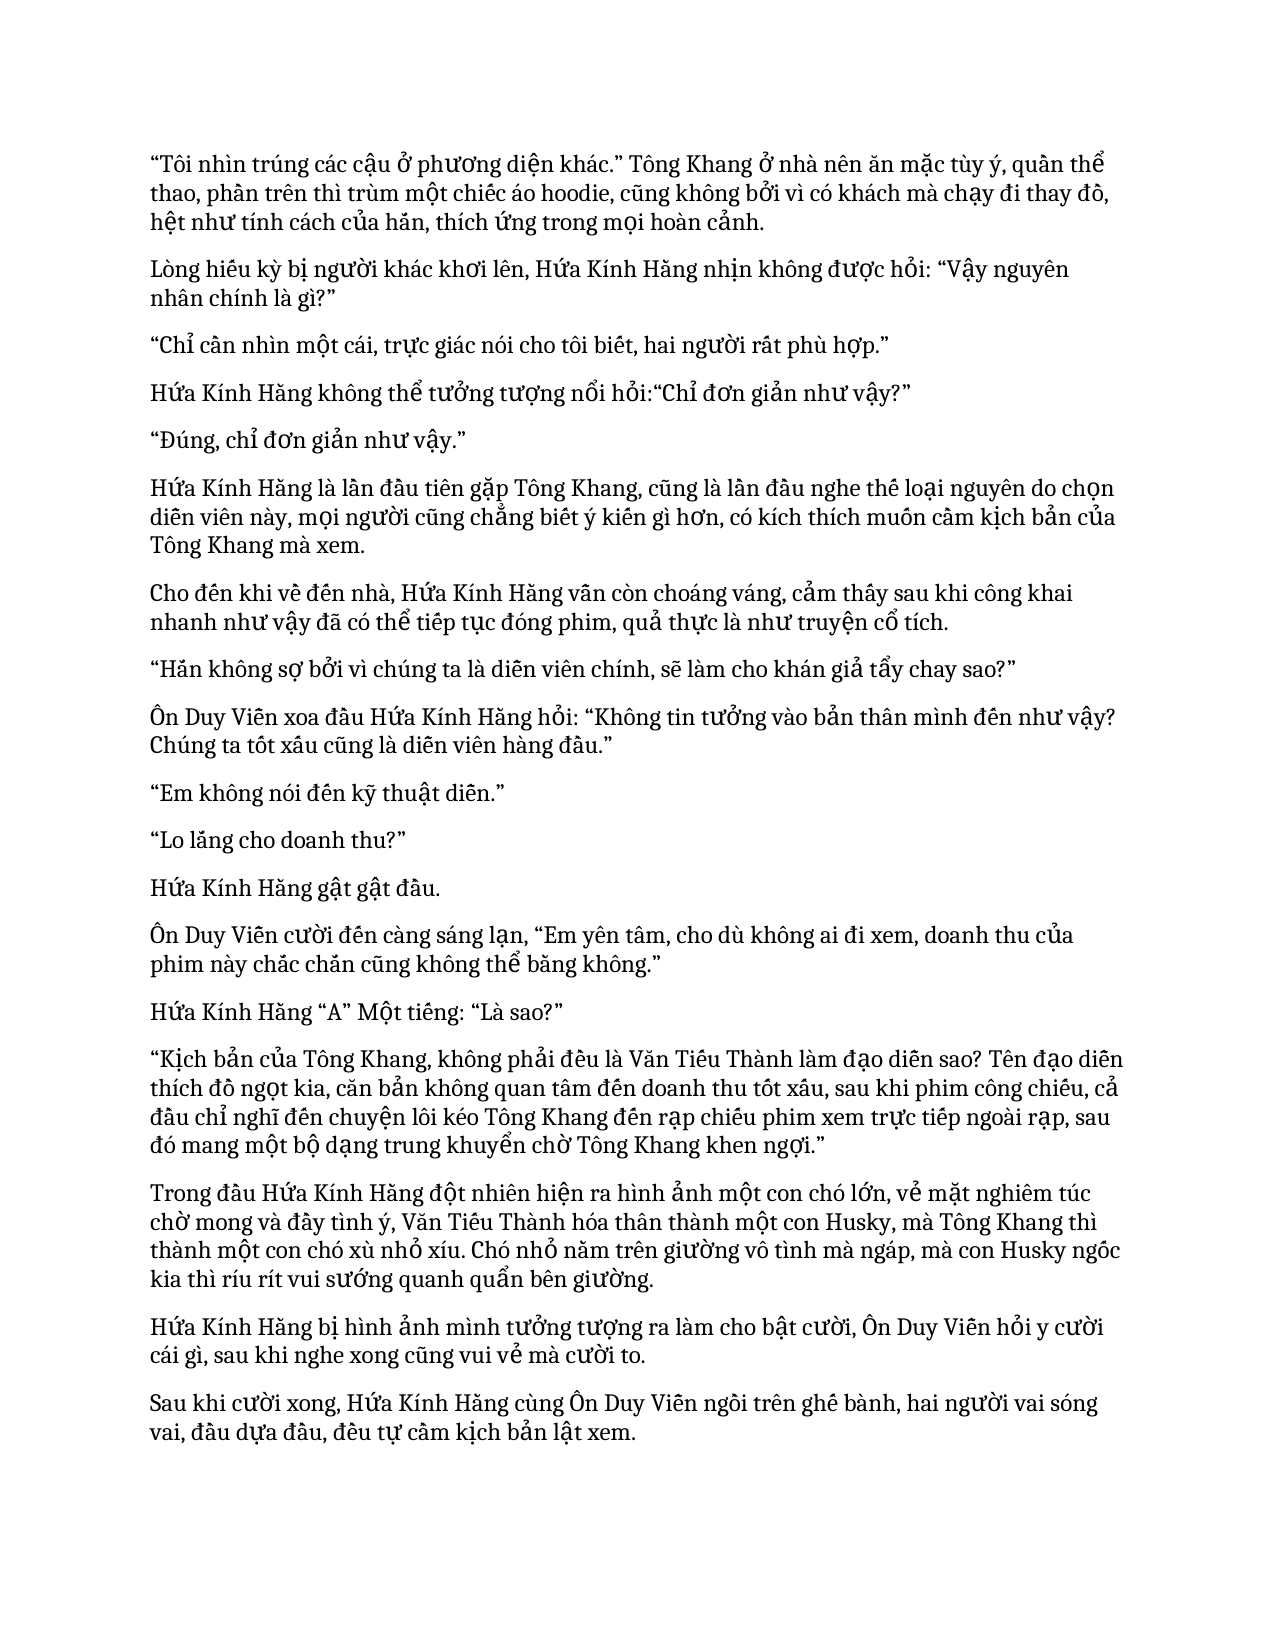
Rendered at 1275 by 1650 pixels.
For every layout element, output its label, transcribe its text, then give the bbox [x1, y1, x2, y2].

text Hứa Kính Hằng bị hình ảnh mình tưởng tượng ra làm cho bật cười, Ôn Duy Viễn hỏi y cười cái gì, sau khi nghe xong cũng vui vẻ mà cười to. [150, 1312, 1125, 1370]
text Hứa Kính Hằng không thể tưởng tượng nổi hỏi:“Chỉ đơn giản như vậy?” [150, 379, 1125, 407]
text “Hắn không sợ bởi vì chúng ta là diễn viên chính, sẽ làm cho khán giả tẩy chay sao?” [150, 655, 1125, 684]
text Trong đầu Hứa Kính Hằng đột nhiên hiện ra hình ảnh một con chó lớn, vẻ mặt nghiêm túc chờ mong và đầy tình ý, Văn Tiếu Thành hóa thân thành một con Husky, mà Tông Khang thì thành một con chó xù nhỏ xíu. Chó nhỏ nằm trên giường vô tình mà ngáp, mà con Husky ngốc kia thì ríu rít vui sướng quanh quẩn bên giường. [150, 1179, 1125, 1294]
text Cho đến khi về đến nhà, Hứa Kính Hằng vẫn còn choáng váng, cảm thấy sau khi công khai nhanh như vậy đã có thể tiếp tục đóng phim, quả thực là như truyện cổ tích. [150, 579, 1125, 636]
text “Chỉ cần nhìn một cái, trực giác nói cho tôi biết, hai người rất phù hợp.” [150, 331, 1125, 360]
text Hứa Kính Hằng là lần đầu tiên gặp Tông Khang, cũng là lần đầu nghe thế loại nguyên do chọn diễn viên này, mọi người cũng chẳng biết ý kiến gì hơn, có kích thích muốn cầm kịch bản của Tông Khang mà xem. [150, 474, 1125, 560]
text Hứa Kính Hằng “A” Một tiếng: “Là sao?” [150, 997, 1125, 1026]
text “Lo lắng cho doanh thu?” [150, 826, 1125, 855]
text Sau khi cười xong, Hứa Kính Hằng cùng Ôn Duy Viễn ngồi trên ghế bành, hai người vai sóng vai, đầu dựa đầu, đều tự cầm kịch bản lật xem. [150, 1389, 1125, 1446]
text Ôn Duy Viễn cười đến càng sáng lạn, “Em yên tâm, cho dù không ai đi xem, doanh thu của phim này chắc chắn cũng không thể bằng không.” [150, 921, 1125, 979]
text “Kịch bản của Tông Khang, không phải đều là Văn Tiếu Thành làm đạo diễn sao? Tên đạo diễn thích đồ ngọt kia, căn bản không quan tâm đến doanh thu tốt xấu, sau khi phim công chiếu, cả đầu chỉ nghĩ đến chuyện lôi kéo Tông Khang đến rạp chiếu phim xem trực tiếp ngoài rạp, sau đó mang một bộ dạng trung khuyển chờ Tông Khang khen ngợi.” [150, 1045, 1125, 1160]
text “Em không nói đến kỹ thuật diễn.” [150, 779, 1125, 807]
text Ôn Duy Viễn xoa đầu Hứa Kính Hằng hỏi: “Không tin tưởng vào bản thân mình đến như vậy? Chúng ta tốt xấu cũng là diễn viên hàng đầu.” [150, 702, 1125, 760]
text “Tôi nhìn trúng các cậu ở phương diện khác.” Tông Khang ở nhà nên ăn mặc tùy ý, quần thể thao, phần trên thì trùm một chiếc áo hoodie, cũng không bởi vì có khách mà chạy đi thay đồ, hệt như tính cách của hắn, thích ứng trong mọi hoàn cảnh. [150, 150, 1125, 236]
text “Đúng, chỉ đơn giản như vậy.” [150, 426, 1125, 455]
text Lòng hiếu kỳ bị người khác khơi lên, Hứa Kính Hằng nhịn không được hỏi: “Vậy nguyên nhân chính là gì?” [150, 255, 1125, 312]
text Hứa Kính Hằng gật gật đầu. [150, 874, 1125, 902]
